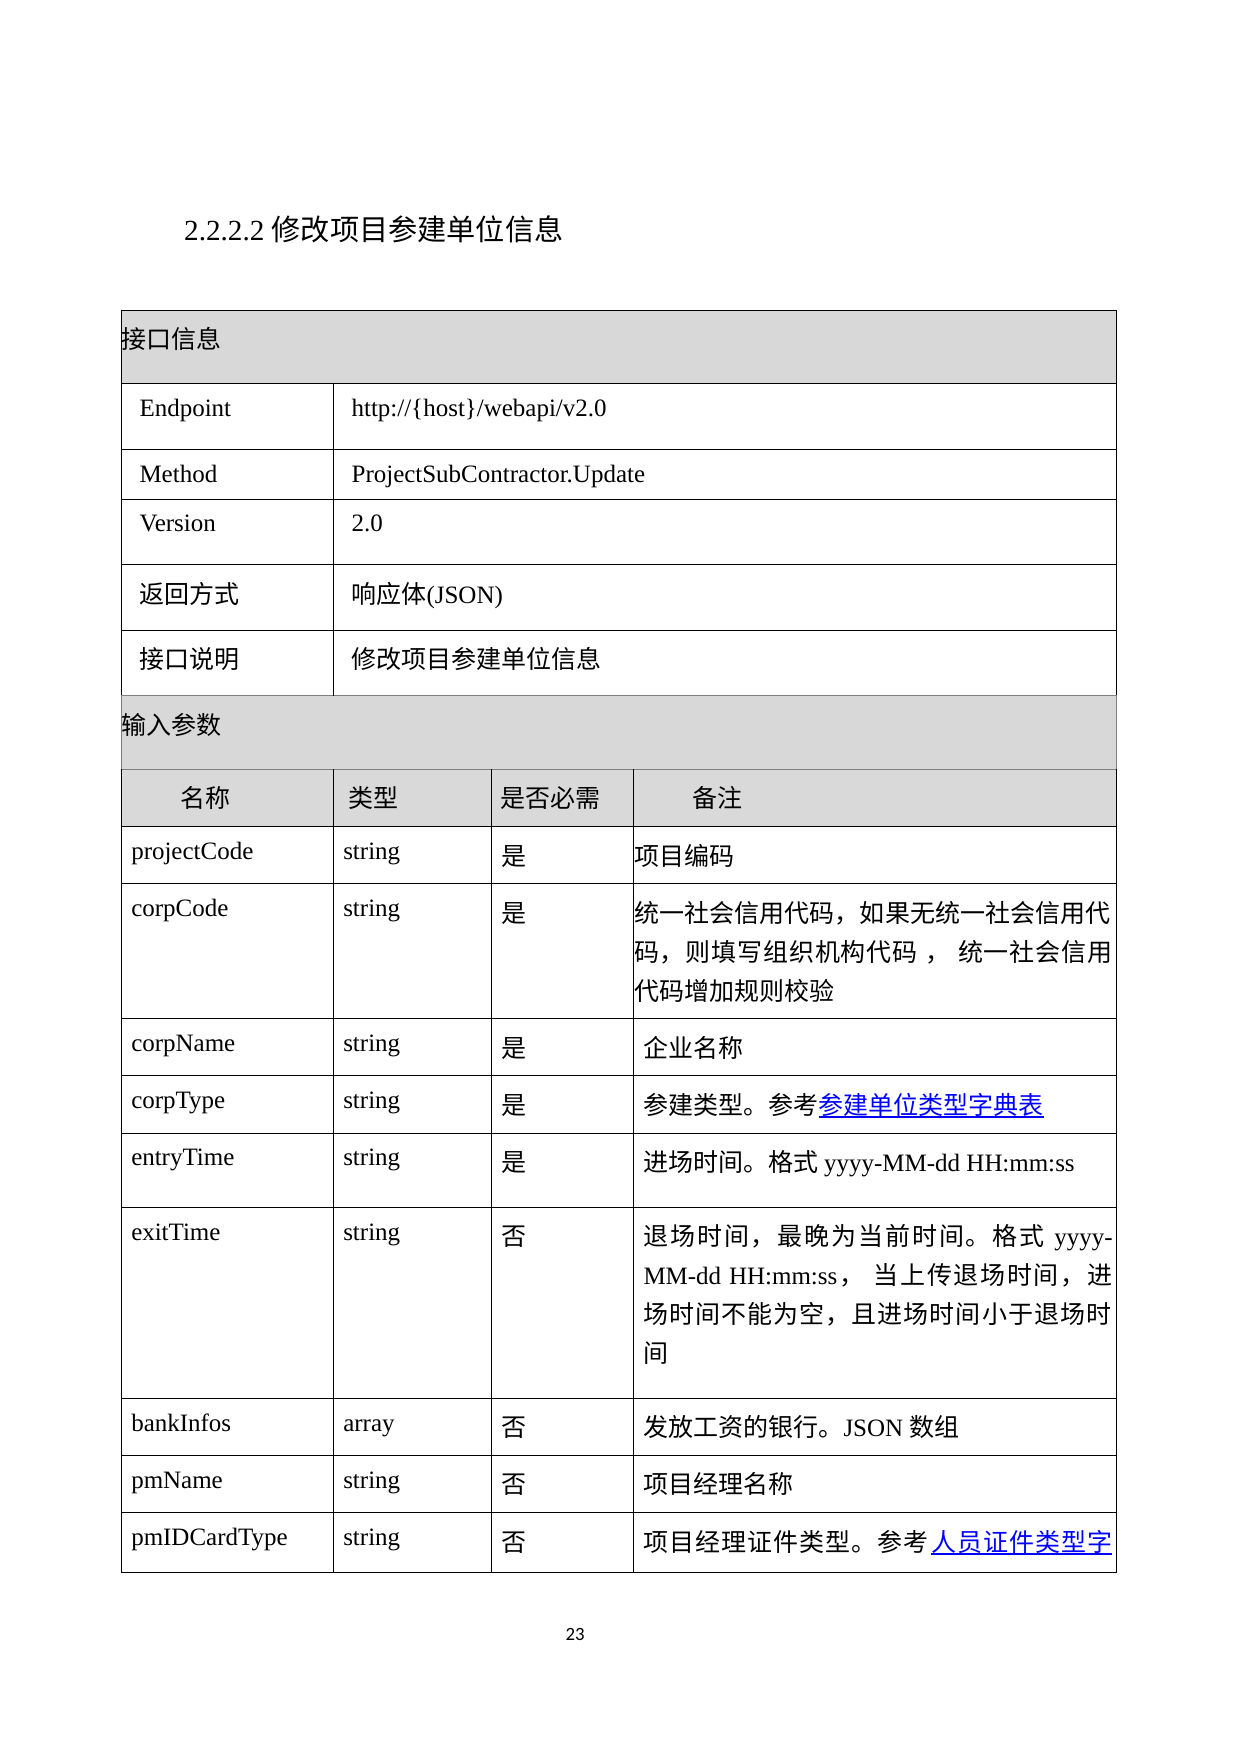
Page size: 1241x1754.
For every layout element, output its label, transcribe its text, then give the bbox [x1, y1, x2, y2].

table_cell array [334, 1399, 491, 1455]
table_cell 项目经理名称 [634, 1456, 1116, 1512]
table_cell corpCode [122, 884, 333, 1018]
table_cell http://{host}/webapi/v2.0 [334, 384, 633, 449]
table_cell 参建类型。参考参建单位类型字典表 [634, 1076, 1116, 1132]
table_cell string [334, 1513, 491, 1572]
table_cell entryTime [122, 1134, 333, 1207]
table_cell Version [122, 500, 333, 564]
table_cell 企业名称 [634, 1019, 1116, 1075]
table_cell 发放工资的银行。JSON 数组 [634, 1399, 1116, 1455]
table_cell [664, 450, 1116, 499]
table_cell 否 [492, 1456, 633, 1512]
table_cell exitTime [122, 1208, 333, 1398]
table_cell 退场时间，最晚为当前时间。格式 yyyy-MM-dd HH:mm:ss， 当上传退场时间，进场时间不能为空，且进场时间小于退场时间 [634, 1208, 1116, 1398]
table_cell 否 [492, 1513, 633, 1572]
table_cell [634, 631, 1116, 695]
table_cell corpType [122, 1076, 333, 1132]
table_cell 项目编码 [634, 827, 1116, 883]
table_cell 返回方式 [122, 565, 333, 630]
table_cell 否 [492, 1399, 633, 1455]
table_cell [634, 500, 1116, 564]
table_cell 是否必需 [492, 770, 633, 826]
table_cell projectCode [122, 827, 333, 883]
table_cell string [334, 1208, 491, 1398]
table_cell 名称 [122, 770, 333, 826]
table_cell 是 [492, 1019, 633, 1075]
table_cell 修改项目参建单位信息 [334, 631, 633, 695]
table_cell pmIDCardType [122, 1513, 333, 1572]
table_cell ProjectSubContractor.Update [334, 450, 664, 499]
table_cell corpName [122, 1019, 333, 1075]
table_cell 2.0 [334, 500, 633, 564]
table_cell 备注 [634, 770, 1116, 826]
table_cell 是 [492, 884, 633, 1018]
table_header 接口信息 [122, 311, 1116, 383]
table_cell 否 [492, 1208, 633, 1398]
table_cell string [334, 1076, 491, 1132]
table_cell bankInfos [122, 1399, 333, 1455]
table_cell pmName [122, 1456, 333, 1512]
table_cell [634, 1513, 1116, 1572]
table_cell string [334, 884, 491, 1018]
table_cell string [334, 1019, 491, 1075]
subtitle 2.2.2.2 修改项目参建单位信息 [184, 207, 1134, 249]
table_cell 接口说明 [122, 631, 333, 695]
table_cell 是 [492, 1134, 633, 1207]
table_cell 类型 [334, 770, 491, 826]
table_cell Method [122, 450, 333, 499]
table_cell 是 [492, 1076, 633, 1132]
table_cell 统一社会信用代码，如果无统一社会信用代码，则填写组织机构代码 ， 统一社会信用代码增加规则校验 [634, 884, 1116, 1018]
table_cell string [334, 1134, 491, 1207]
table_cell 响应体(JSON) [334, 565, 633, 630]
table_cell string [334, 827, 491, 883]
table_cell 是 [492, 827, 633, 883]
table_cell [634, 565, 1116, 630]
table_cell string [334, 1456, 491, 1512]
table_cell 输入参数 [122, 696, 1116, 769]
table_cell [634, 384, 1116, 449]
table_cell 进场时间。格式 yyyy-MM-dd HH:mm:ss [634, 1134, 1116, 1207]
table_cell Endpoint [122, 384, 333, 449]
